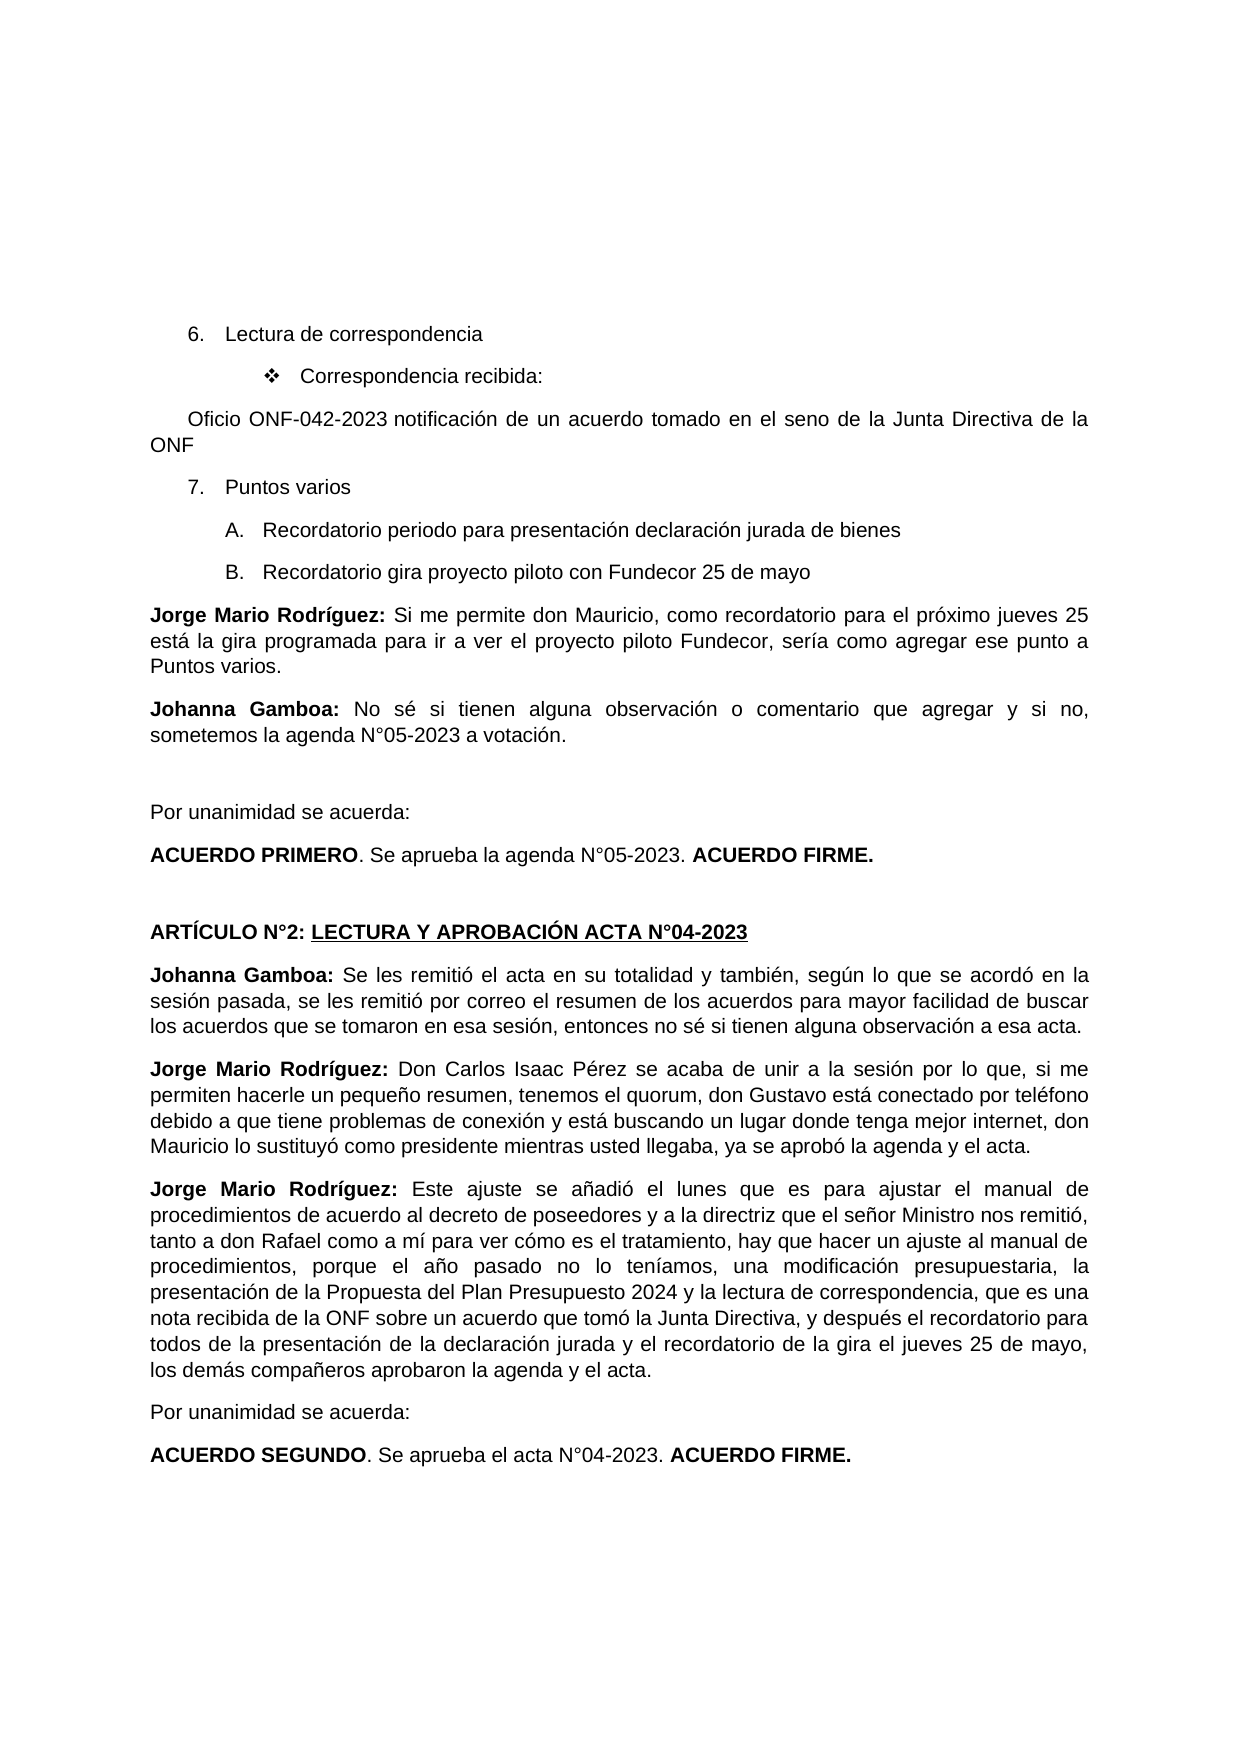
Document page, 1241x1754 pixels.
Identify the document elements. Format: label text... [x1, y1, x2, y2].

list Correspondencia recibida: [262, 364, 1090, 388]
text Jorge Mario Rodríguez: Don Carlos Isaac Pérez se acaba de unir a la sesión por lo que, si me permiten hacerle un pequeño resumen, tenemos el quorum, don Gustavo está conectado por teléfono debido a que tiene problemas de conexión y está buscando un lugar donde tenga mejor internet, don Mauricio lo sustituyó como presidente mientras usted llegaba, ya se aprobó la agenda y el acta. [150, 1057, 1090, 1158]
text Johanna Gamboa: Se les remitió el acta en su totalidad y también, según lo que se acordó en la sesión pasada, se les remitió por correo el resumen de los acuerdos para mayor facilidad de buscar los acuerdos que se tomaron en esa sesión, entonces no sé si tienen alguna observación a esa acta. [150, 963, 1090, 1038]
text Jorge Mario Rodríguez: Este ajuste se añadió el lunes que es para ajustar el manual de procedimientos de acuerdo al decreto de poseedores y a la directriz que el señor Ministro nos remitió, tanto a don Rafael como a mí para ver cómo es el tratamiento, hay que hacer un ajuste al manual de procedimientos, porque el año pasado no lo teníamos, una modificación presupuestaria, la presentación de la Propuesta del Plan Presupuesto 2024 y la lectura de correspondencia, que es una nota recibida de la ONF sobre un acuerdo que tomó la Junta Directiva, y después el recordatorio para todos de la presentación de la declaración jurada y el recordatorio de la gira el jueves 25 de mayo, los demás compañeros aprobaron la agenda y el acta. [150, 1177, 1090, 1382]
list Puntos varios [187, 475, 1090, 499]
text Jorge Mario Rodríguez: Si me permite don Mauricio, como recordatorio para el próximo jueves 25 está la gira programada para ir a ver el proyecto piloto Fundecor, sería como agregar ese punto a Puntos varios. [150, 603, 1090, 678]
list Recordatorio periodo para presentación declaración jurada de bienes [225, 518, 1090, 542]
text Por unanimidad se acuerda: [150, 1400, 1090, 1424]
text ARTÍCULO N°2: LECTURA Y APROBACIÓN ACTA N°04-2023 [150, 920, 1090, 944]
text ACUERDO PRIMERO. Se aprueba la agenda N°05-2023. ACUERDO FIRME. [150, 843, 1090, 867]
list Lectura de correspondencia [187, 322, 1090, 346]
text Johanna Gamboa: No sé si tienen alguna observación o comentario que agregar y si no, sometemos la agenda N°05-2023 a votación. [150, 697, 1090, 747]
text Por unanimidad se acuerda: [150, 800, 1090, 824]
text ACUERDO SEGUNDO. Se aprueba el acta N°04-2023. ACUERDO FIRME. [150, 1443, 1090, 1467]
text Oficio ONF-042-2023 notificación de un acuerdo tomado en el seno de la Junta Directiva de la ONF [150, 407, 1090, 457]
list Recordatorio gira proyecto piloto con Fundecor 25 de mayo [225, 560, 1090, 584]
